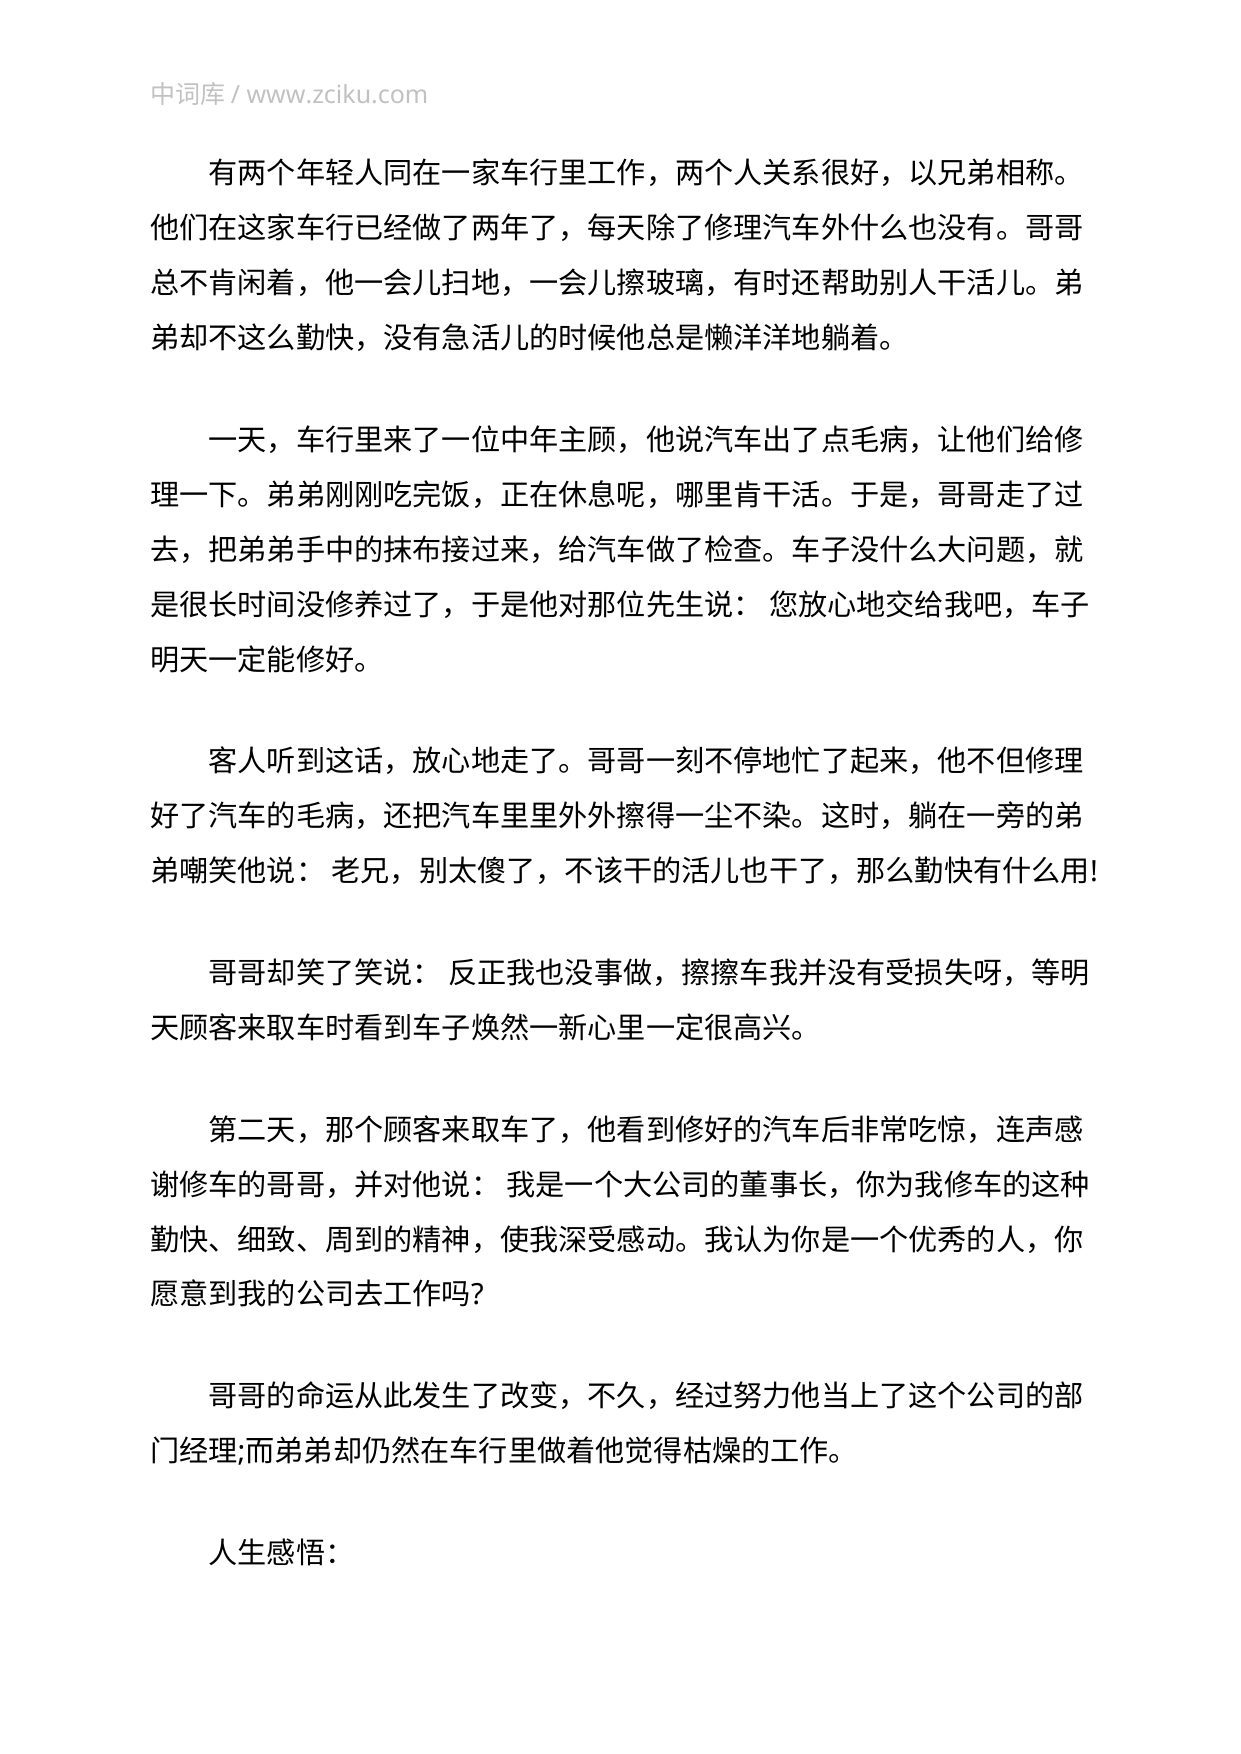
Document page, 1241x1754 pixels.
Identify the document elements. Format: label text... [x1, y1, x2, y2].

text 有两个年轻人同在一家车行里工作，两个人关系很好，以兄弟相称。他们在这家车行已经做了两年了，每天除了修理汽车外什么也没有。哥哥总不肯闲着，他一会儿扫地，一会儿擦玻璃，有时还帮助别人干活儿。弟弟却不这么勤快，没有急活儿的时候他总是懒洋洋地躺着。 [150, 150, 1090, 357]
text 哥哥的命运从此发生了改变，不久，经过努力他当上了这个公司的部门经理;而弟弟却仍然在车行里做着他觉得枯燥的工作。 [150, 1373, 1090, 1470]
text 一天，车行里来了一位中年主顾，他说汽车出了点毛病，让他们给修理一下。弟弟刚刚吃完饭，正在休息呢，哪里肯干活。于是，哥哥走了过去，把弟弟手中的抹布接过来，给汽车做了检查。车子没什么大问题，就是很长时间没修养过了，于是他对那位先生说： 您放心地交给我吧，车子明天一定能修好。 [150, 416, 1090, 678]
text 人生感悟： [150, 1530, 1090, 1572]
text 哥哥却笑了笑说： 反正我也没事做，擦擦车我并没有受损失呀，等明天顾客来取车时看到车子焕然一新心里一定很高兴。 [150, 949, 1090, 1047]
text 客人听到这话，放心地走了。哥哥一刻不停地忙了起来，他不但修理好了汽车的毛病，还把汽车里里外外擦得一尘不染。这时，躺在一旁的弟弟嘲笑他说： 老兄，别太傻了，不该干的活儿也干了，那么勤快有什么用! [150, 738, 1090, 890]
text 第二天，那个顾客来取车了，他看到修好的汽车后非常吃惊，连声感谢修车的哥哥，并对他说： 我是一个大公司的董事长，你为我修车的这种勤快、细致、周到的精神，使我深受感动。我认为你是一个优秀的人，你愿意到我的公司去工作吗? [150, 1106, 1090, 1313]
